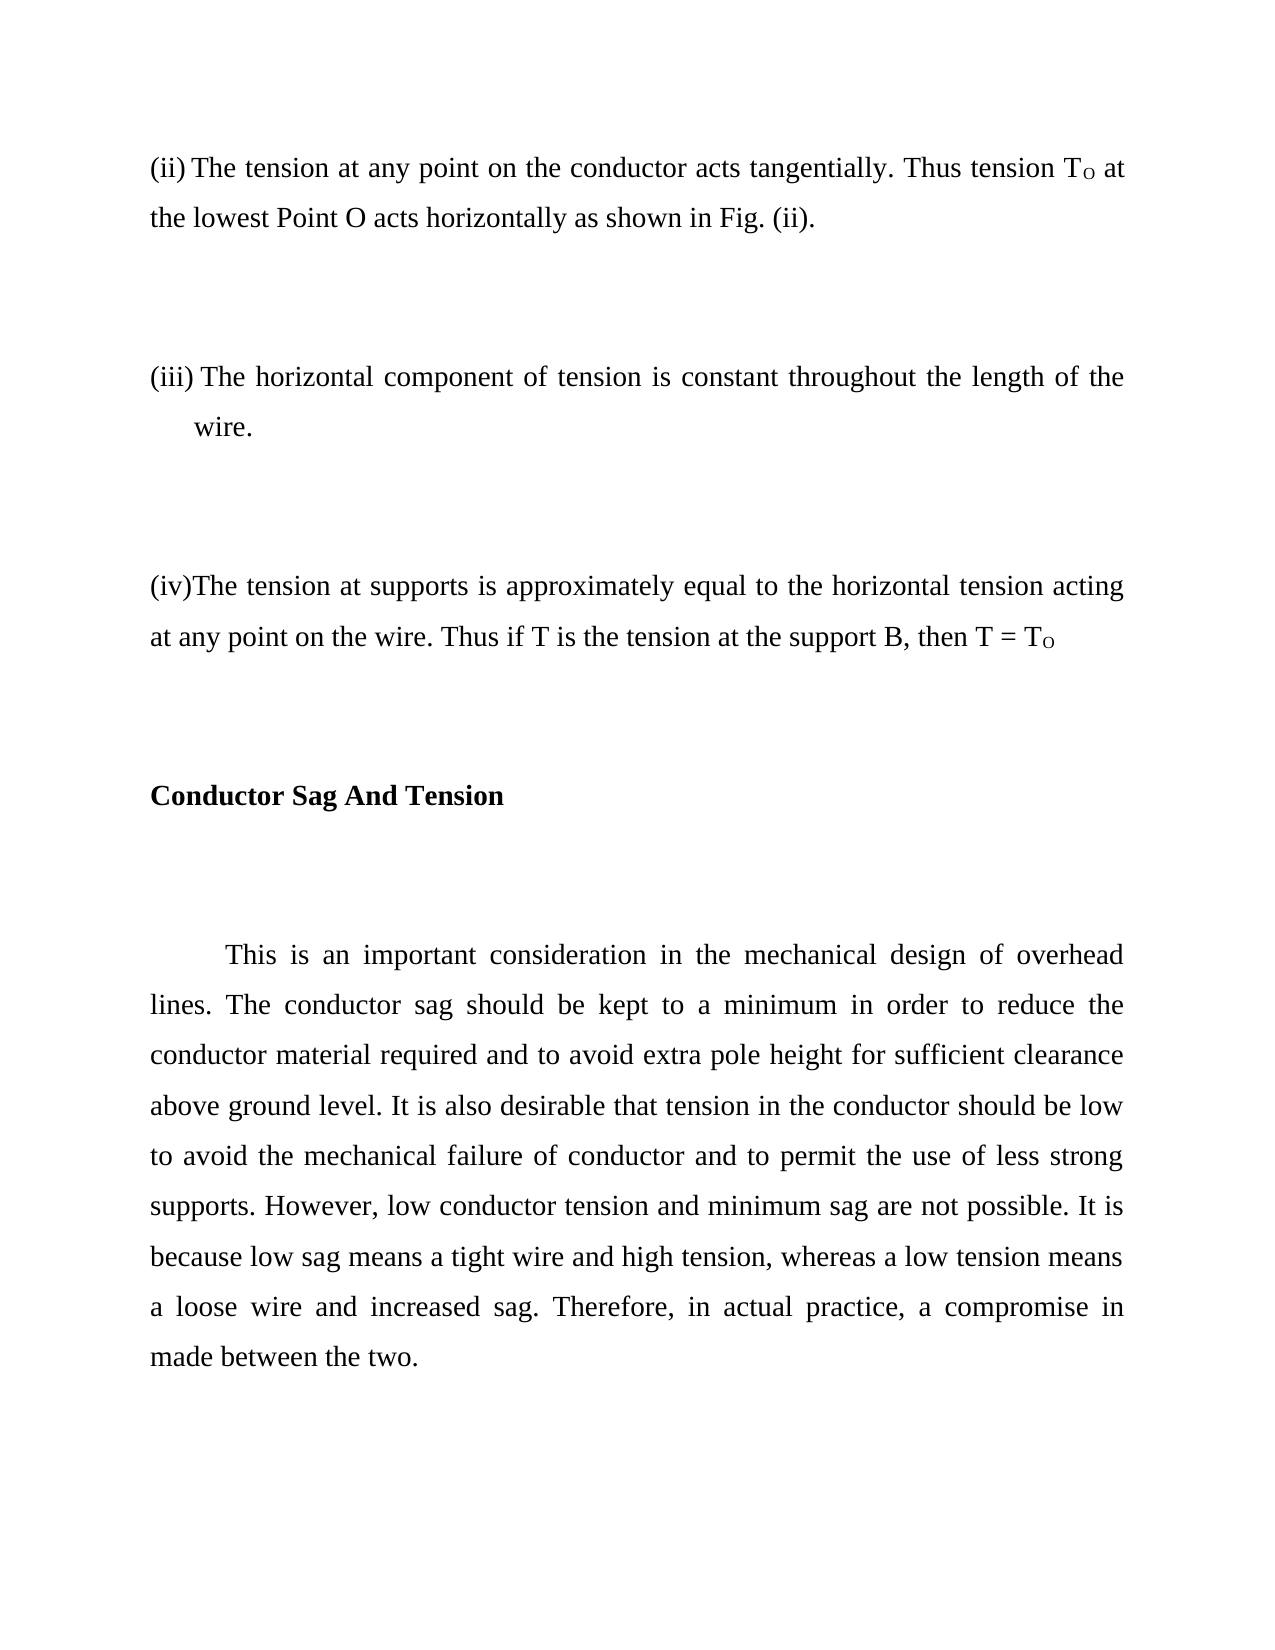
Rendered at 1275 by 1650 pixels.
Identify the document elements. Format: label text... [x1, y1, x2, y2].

text This is an important consideration in the mechanical design of overhead lines. The conductor sag should be kept to a minimum in order to reduce the conductor material required and to avoid extra pole height for sufficient clearance above ground level. It is also desirable that tension in the conductor should be low to avoid the mechanical failure of conductor and to permit the use of less strong supports. However, low conductor tension and minimum sag are not possible. It is because low sag means a tight wire and high tension, whereas a low tension means a loose wire and increased sag. Therefore, in actual practice, a compromise in made between the two. [150, 937, 1125, 1373]
text Conductor Sag And Tension [150, 778, 1125, 811]
text (iii) The horizontal component of tension is constant throughout the length of the wire. [150, 359, 1125, 443]
text (ii) The tension at any point on the conductor acts tangentially. Thus tension TO at the lowest Point O acts horizontally as shown in Fig. (ii). [150, 150, 1125, 234]
text (iv)The tension at supports is approximately equal to the horizontal tension acting at any point on the wire. Thus if T is the tension at the support B, then T = TO [150, 568, 1125, 652]
